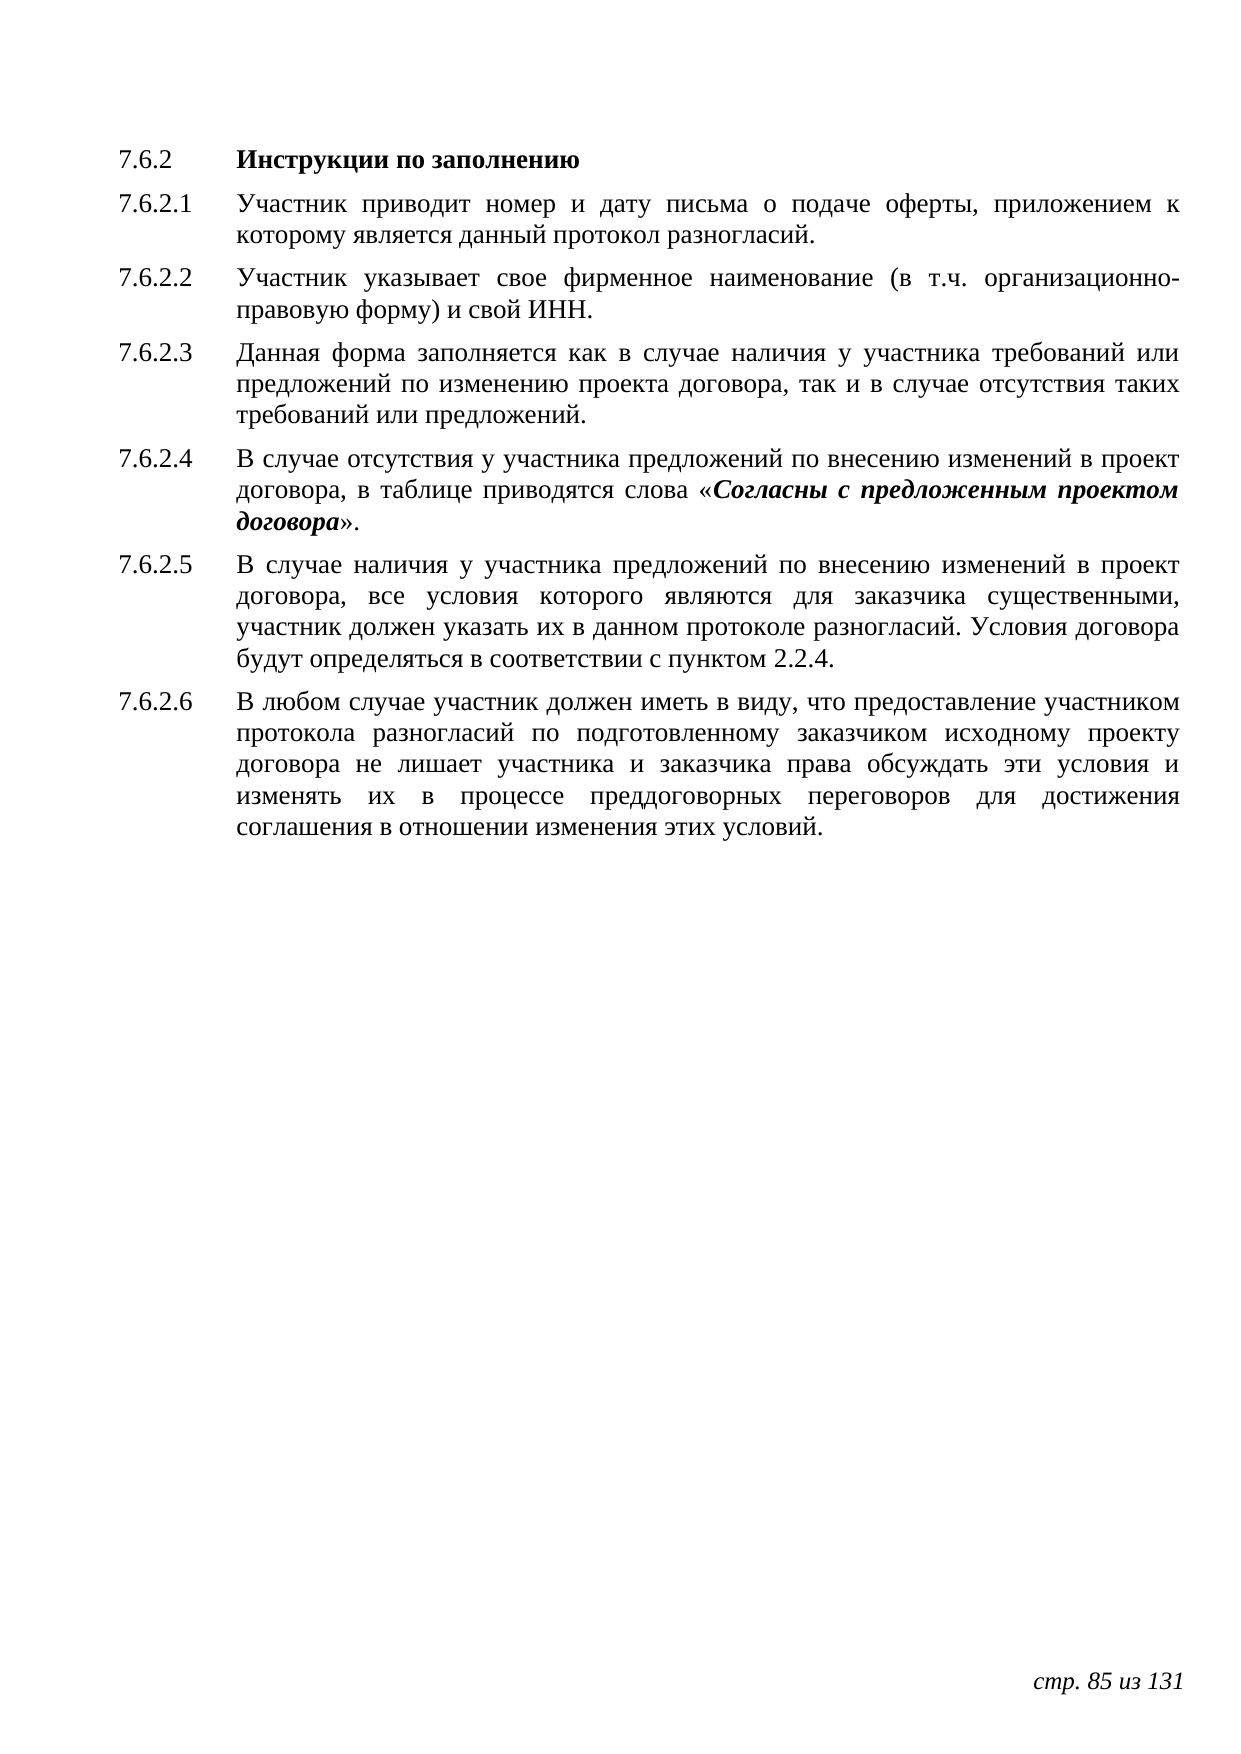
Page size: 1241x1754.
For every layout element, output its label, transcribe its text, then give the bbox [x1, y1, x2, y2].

text В любом случае участник должен иметь в виду, что предоставление участником протокола разногласий по подготовленному заказчиком исходному проекту договора не лишает участника и заказчика права обсуждать эти условия и изменять их в процессе преддоговорных переговоров для достижения соглашения в отношении изменения этих условий. [118, 685, 1181, 841]
text В случае наличия у участника предложений по внесению изменений в проект договора, все условия которого являются для заказчика существенными, участник должен указать их в данном протоколе разногласий. Условия договора будут определяться в соответствии с пунктом 2.2.4. [118, 548, 1181, 673]
text Данная форма заполняется как в случае наличия у участника требований или предложений по изменению проекта договора, так и в случае отсутствия таких требований или предложений. [118, 336, 1181, 430]
text Участник указывает свое фирменное наименование (в т.ч. организационно-правовую форму) и свой ИНН. [118, 262, 1181, 324]
text В случае отсутствия у участника предложений по внесению изменений в проект договора, в таблице приводятся слова «Согласны с предложенным проектом договора». [118, 442, 1181, 536]
text Инструкции по заполнению [118, 143, 1181, 174]
text Участник приводит номер и дату письма о подаче оферты, приложением к которому является данный протокол разногласий. [118, 187, 1181, 249]
